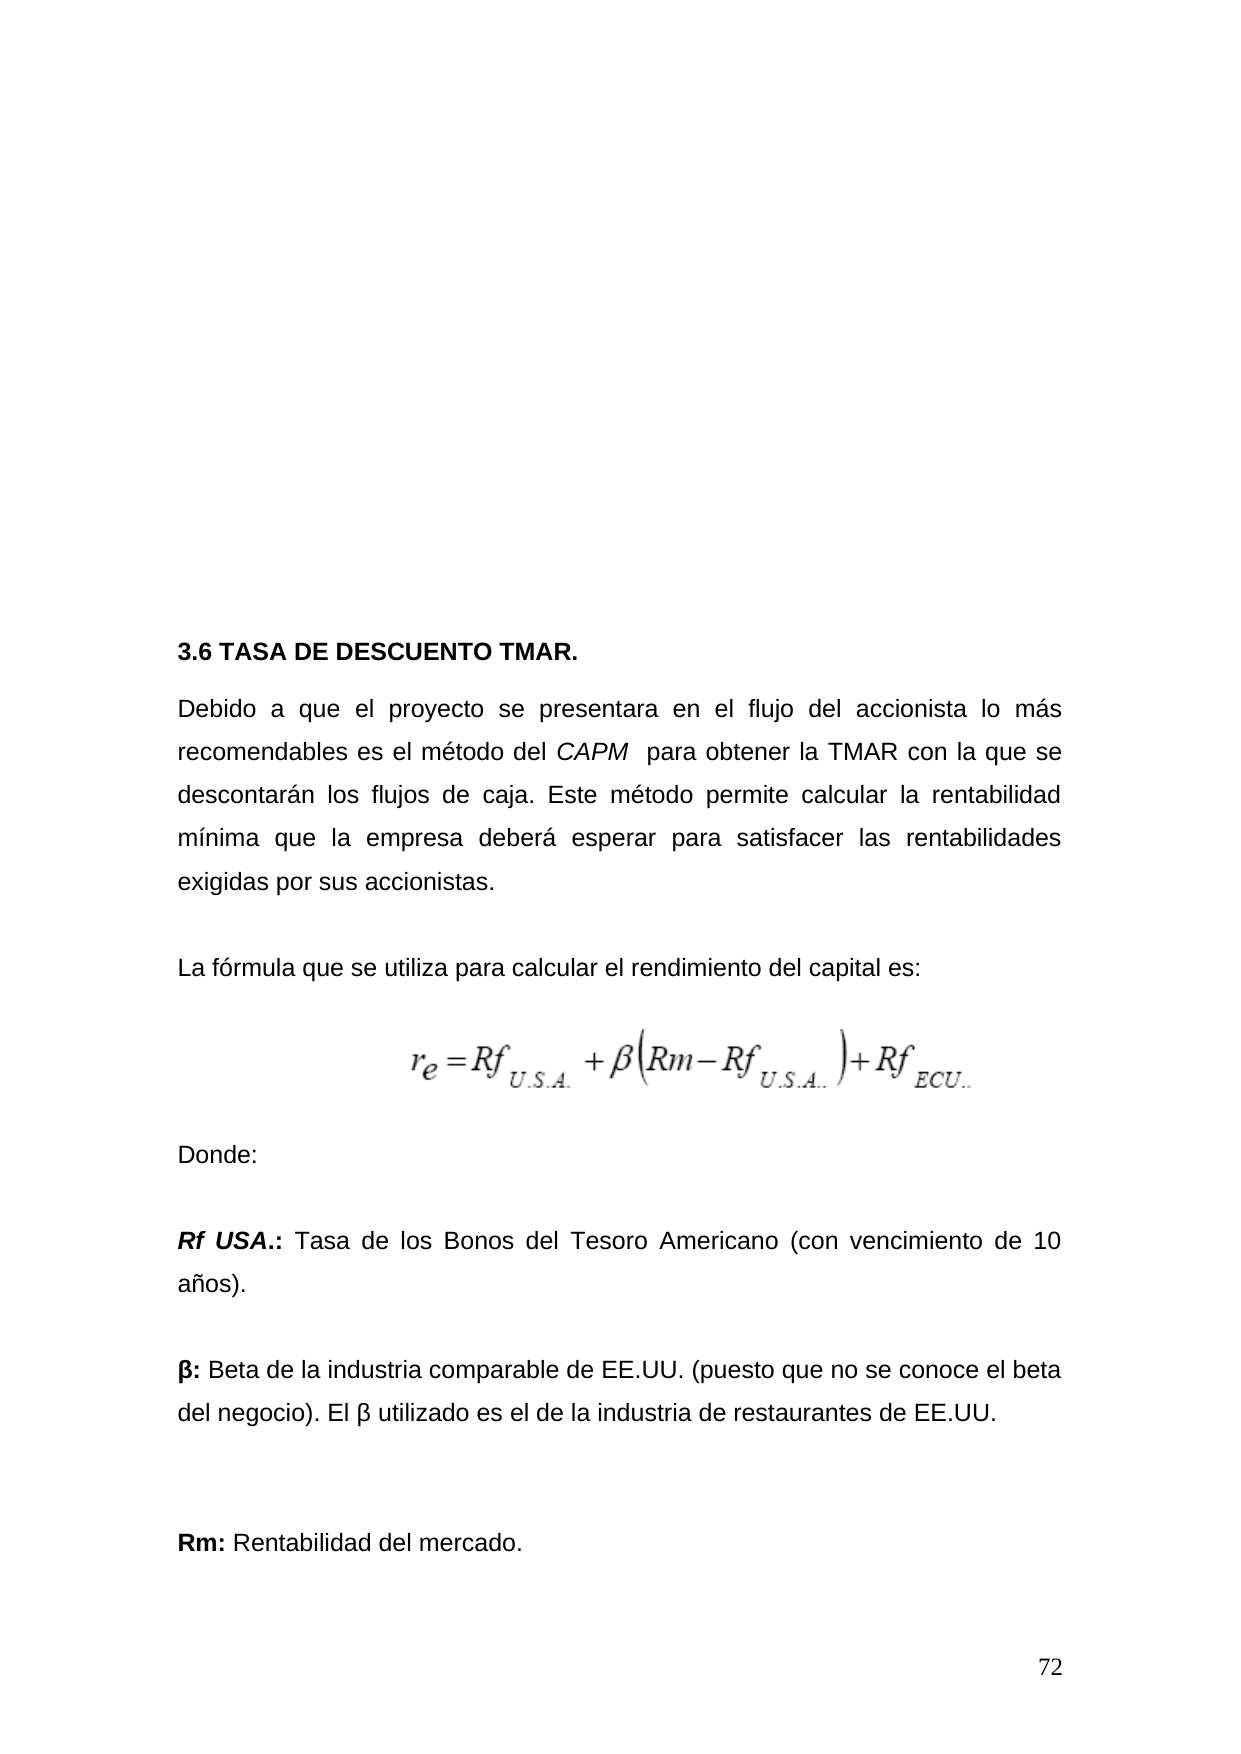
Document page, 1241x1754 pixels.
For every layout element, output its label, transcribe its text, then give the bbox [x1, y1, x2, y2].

text La fórmula que se utiliza para calcular el rendimiento del capital es: [177, 953, 1063, 981]
text Rf USA.: Tasa de los Bonos del Tesoro Americano (con vencimiento de 10 años). [177, 1226, 1063, 1298]
text Donde: [177, 1139, 1063, 1168]
picture [356, 1012, 1013, 1156]
text Rm: Rentabilidad del mercado. [177, 1528, 1063, 1556]
text Debido a que el proyecto se presentara en el flujo del accionista lo más recomendables es el método del CAPM para obtener con la que se descontarán los flujos de caja. Este método permite calcular la rentabilidad mínima que la empresa deberá esperar para satisfacer las rentabilidades exigidas por sus accionistas. [177, 694, 1063, 895]
text 3.6 TASA DE DESCUENTO TMAR. [177, 636, 1063, 665]
text β: Beta de la industria comparable de EE.UU. (puesto que no se conoce el beta del negocio). El β utilizado es el de la industria de restaurantes de EE.UU. [177, 1355, 1063, 1427]
